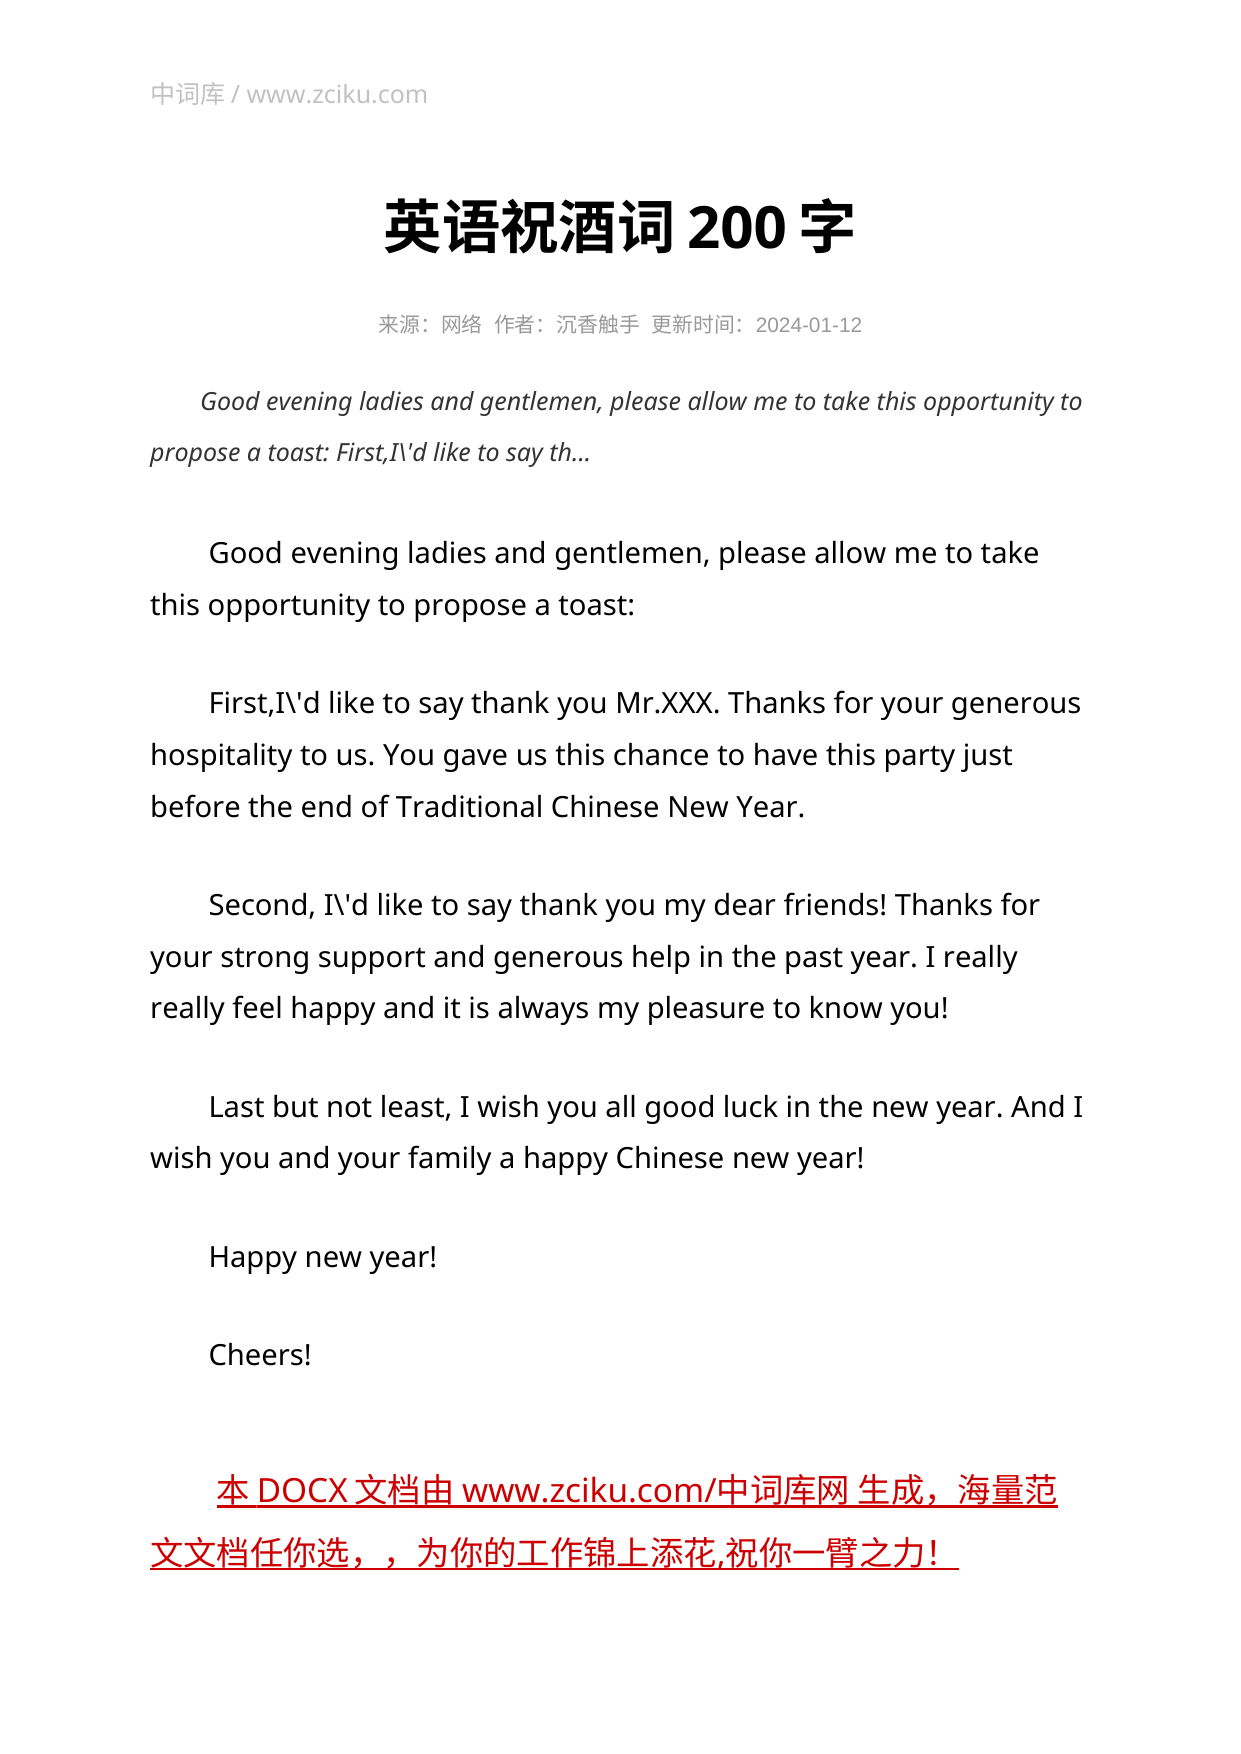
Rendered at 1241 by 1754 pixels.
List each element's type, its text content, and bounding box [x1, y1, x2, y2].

text Second, I\'d like to say thank you my dear friends! Thanks for your strong support and generous help in the past year. I really really feel happy and it is always my pleasure to know you! [150, 884, 1090, 1027]
subtitle 英语祝酒词200字 [150, 181, 1090, 266]
text 来源：网络 作者：沉香触手 更新时间：2024-01-12 [150, 313, 1090, 337]
text Last but not least, I wish you all good luck in the new year. And I wish you and your family a happy Chinese new year! [150, 1086, 1090, 1177]
text First,I\'d like to say thank you Mr.XXX. Thanks for your generous hospitality to us. You gave us this chance to have this party just before the end of Traditional Chinese New Year. [150, 683, 1090, 826]
text Good evening ladies and gentlemen, please allow me to take this opportunity to propose a toast: First,I\'d like to say th... [150, 384, 1090, 469]
text Cheers! [150, 1334, 1090, 1374]
text 本DOCX文档由 www.zciku.com/中词库网 生成，海量范文文档任你选，，为你的工作锦上添花,祝你一臂之力！ [150, 1464, 1090, 1575]
text Good evening ladies and gentlemen, please allow me to take this opportunity to propose a toast: [150, 533, 1090, 624]
text Happy new year! [150, 1236, 1090, 1276]
